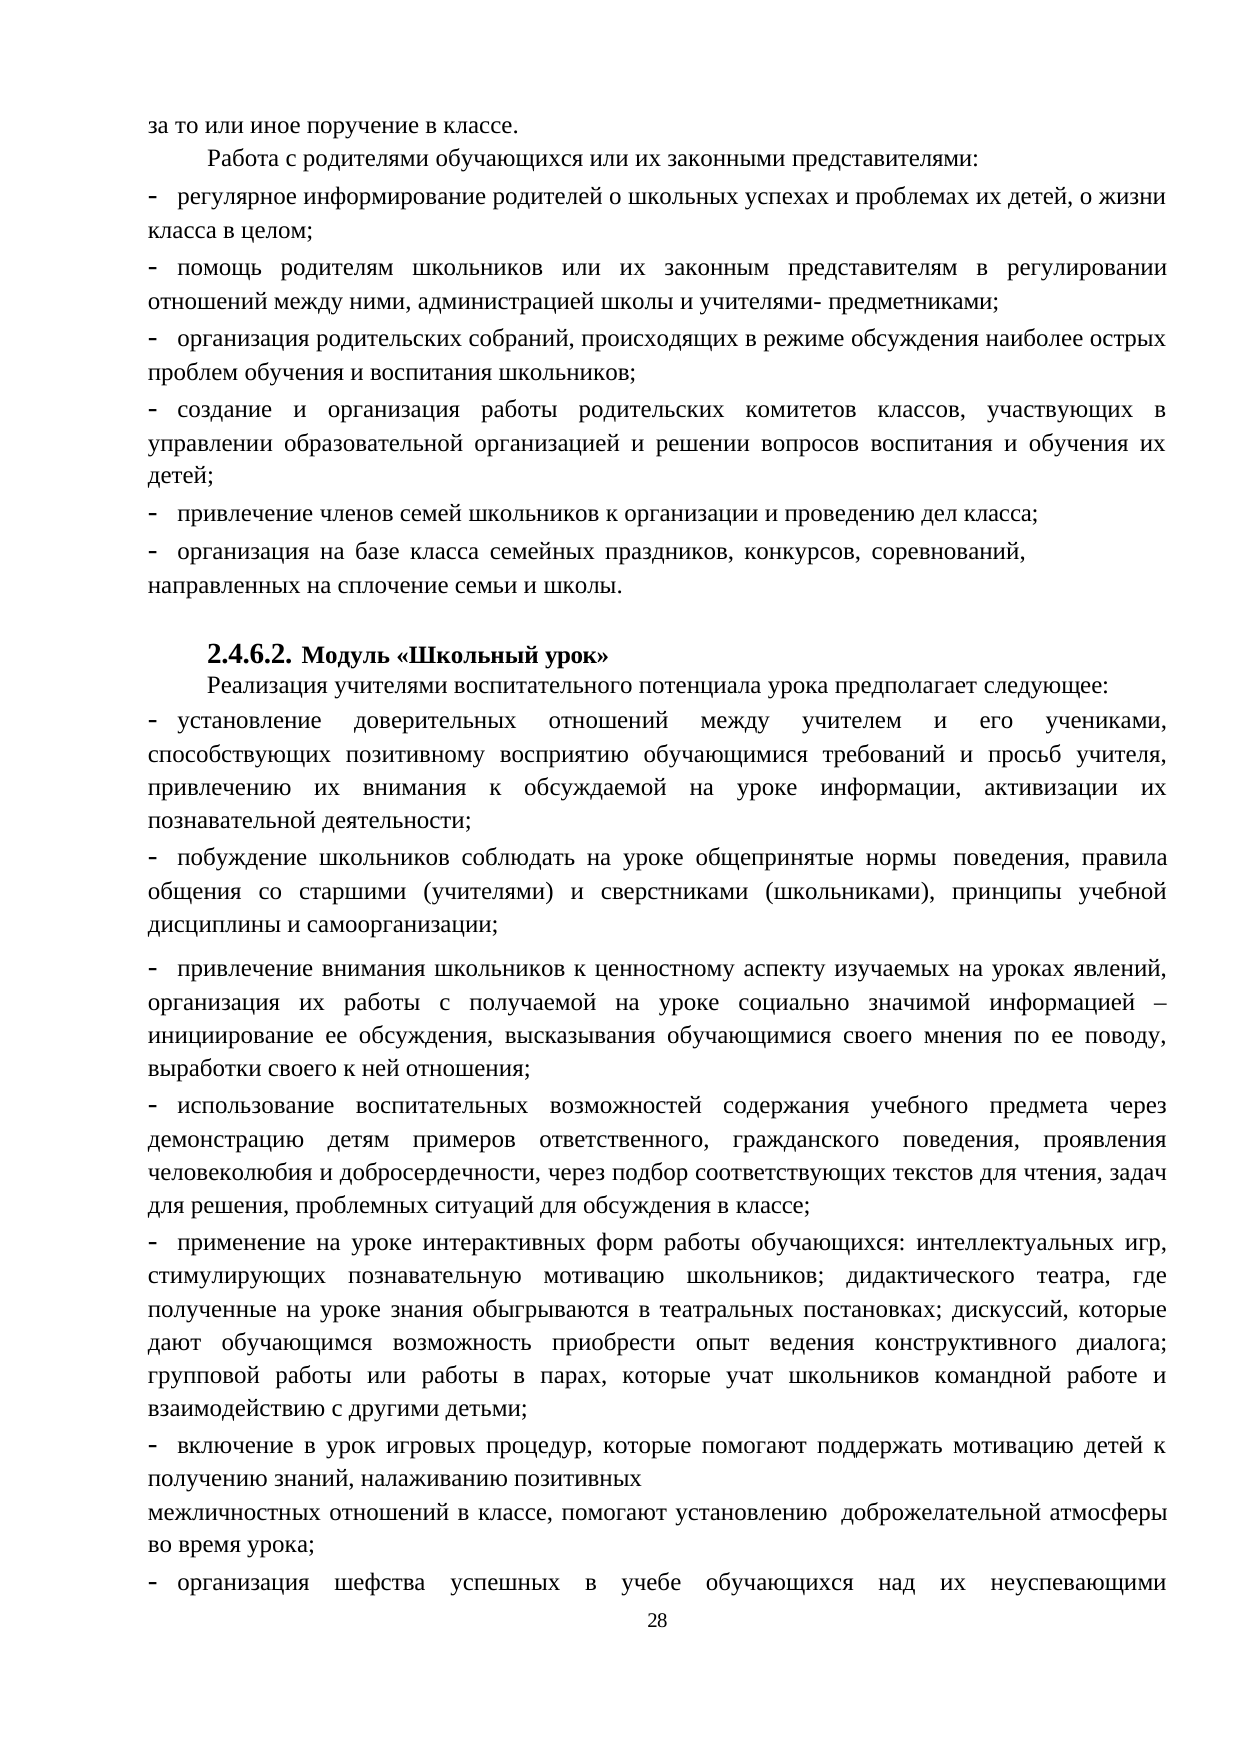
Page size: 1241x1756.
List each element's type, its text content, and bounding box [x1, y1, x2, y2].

text Работа с родителями обучающихся или их законными представителями: [207, 143, 1196, 172]
text межличностных отношений в классе, помогают установлению доброжелательной атмосферы во время урока; [148, 1497, 1168, 1558]
list привлечение членов семей школьников к организации и проведению дел класса; [148, 494, 1087, 527]
list организация родительских собраний, происходящих в режиме обсуждения наиболее острых проблем обучения и воспитания школьников; [148, 319, 1167, 386]
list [148, 110, 1167, 139]
list включение в урок игровых процедур, которые помогают поддержать мотивацию детей к получению знаний, налаживанию позитивных [148, 1426, 1167, 1492]
list создание и организация работы родительских комитетов классов, участвующих в управлении образовательной организацией и решении вопросов воспитания и обучения их детей; [148, 390, 1167, 489]
list регулярное информирование родителей о школьных успехах и проблемах их детей, о жизни класса в целом; [148, 177, 1167, 244]
list использование воспитательных возможностей содержания учебного предмета через демонстрацию детям примеров ответственного, гражданского поведения, проявления человеколюбия и добросердечности, через подбор соответствующих текстов для чтения, задач для решения, проблемных ситуаций для обсуждения в классе; [148, 1086, 1167, 1218]
list побуждение школьников соблюдать на уроке общепринятые нормы поведения, правила общения со старшими (учителями) и сверстниками (школьниками), принципы учебной дисциплины и самоорганизации; [148, 838, 1168, 938]
list организация на базе класса семейных праздников, конкурсов, соревнований, направленных на сплочение семьи и школы. [148, 532, 1167, 599]
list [148, 1563, 1167, 1596]
subtitle Модуль «Школьный урок» [207, 636, 1196, 670]
list помощь родителям школьников или их законным представителям в регулировании отношений между ними, администрацией школы и учителями- предметниками; [148, 248, 1168, 315]
list привлечение внимания школьников к ценностному аспекту изучаемых на уроках явлений, организация их работы с получаемой на уроке социально значимой информацией – инициирование ее обсуждения, высказывания обучающимися своего мнения по ее поводу, выработки своего к ней отношения; [148, 949, 1168, 1082]
list установление доверительных отношений между учителем и его учениками, способствующих позитивному восприятию обучающимися требований и просьб учителя, привлечению их внимания к обсуждаемой на уроке информации, активизации их познавательной деятельности; [148, 701, 1168, 834]
list применение на уроке интерактивных форм работы обучающихся: интеллектуальных игр, стимулирующих познавательную мотивацию школьников; дидактического театра, где полученные на уроке знания обыгрываются в театральных постановках; дискуссий, которые дают обучающимся возможность приобрести опыт ведения конструктивного диалога; групповой работы или работы в парах, которые учат школьников командной работе и взаимодействию с другими детьми; [148, 1223, 1168, 1421]
text Реализация учителями воспитательного потенциала урока предполагает следующее: [148, 670, 1167, 698]
